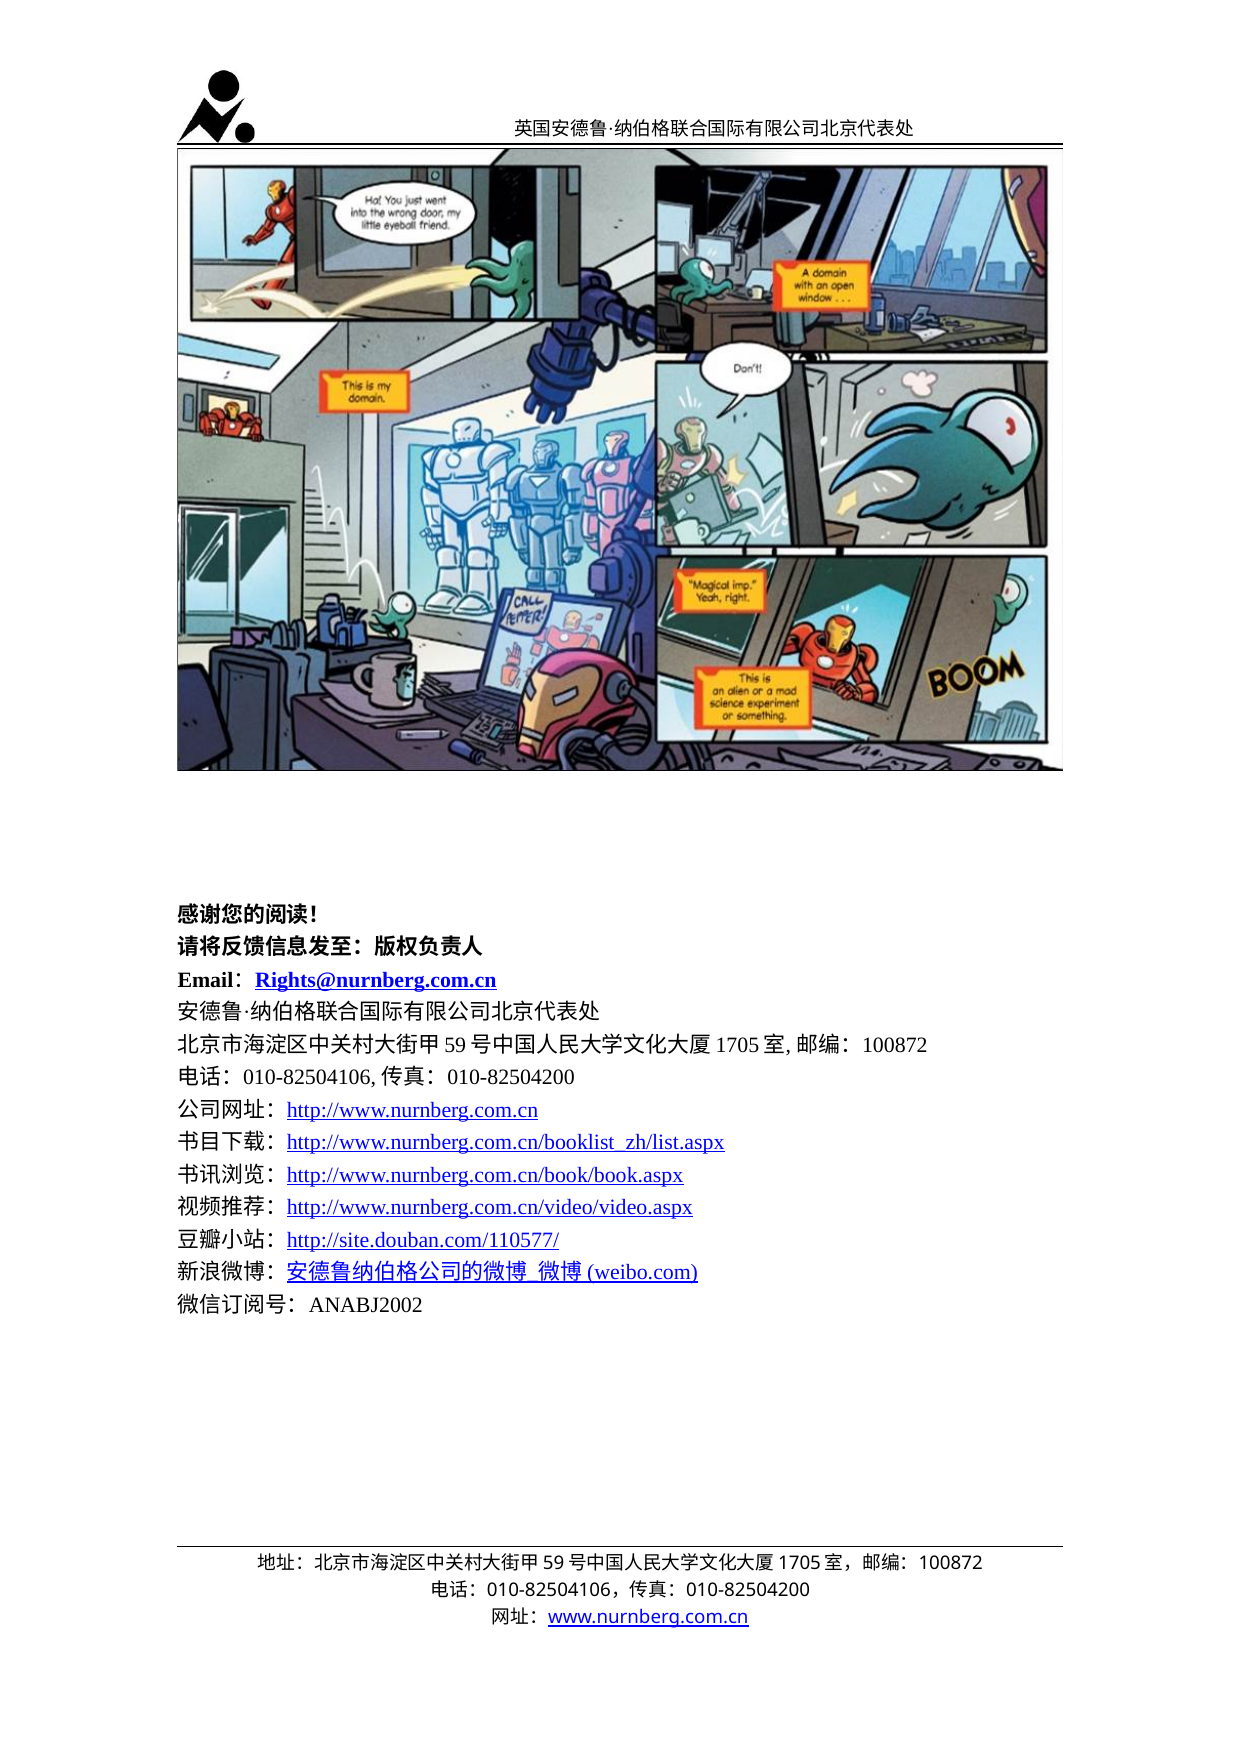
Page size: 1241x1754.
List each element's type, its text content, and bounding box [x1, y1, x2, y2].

text 电话：010-82504106, 传真：010-82504200 [177, 1059, 1063, 1091]
text Email：Rights@nurnberg.com.cn [177, 961, 1063, 994]
text 视频推荐：http://www.nurnberg.com.cn/video/video.aspx [177, 1189, 1063, 1221]
text 微信订阅号：ANABJ2002 [177, 1286, 1063, 1319]
text 豆瓣小站：http://site.douban.com/110577/ [177, 1221, 1063, 1254]
text 安德鲁·纳伯格联合国际有限公司北京代表处 [177, 994, 1063, 1026]
text 北京市海淀区中关村大街甲59号中国人民大学文化大厦1705室, 邮编：100872 [177, 1026, 1063, 1059]
text 新浪微博：安德鲁纳伯格公司的微博_微博 (weibo.com) [587, 1254, 1063, 1286]
picture [177, 70, 255, 143]
text 公司网址：http://www.nurnberg.com.cn [177, 1091, 1063, 1124]
text 请将反馈信息发至：版权负责人 [177, 929, 1063, 961]
picture [177, 148, 1063, 771]
text 书讯浏览：http://www.nurnberg.com.cn/book/book.aspx [177, 1156, 1063, 1189]
text 感谢您的阅读！ [177, 896, 1063, 929]
text 书目下载：http://www.nurnberg.com.cn/booklist_zh/list.aspx [177, 1124, 1063, 1156]
